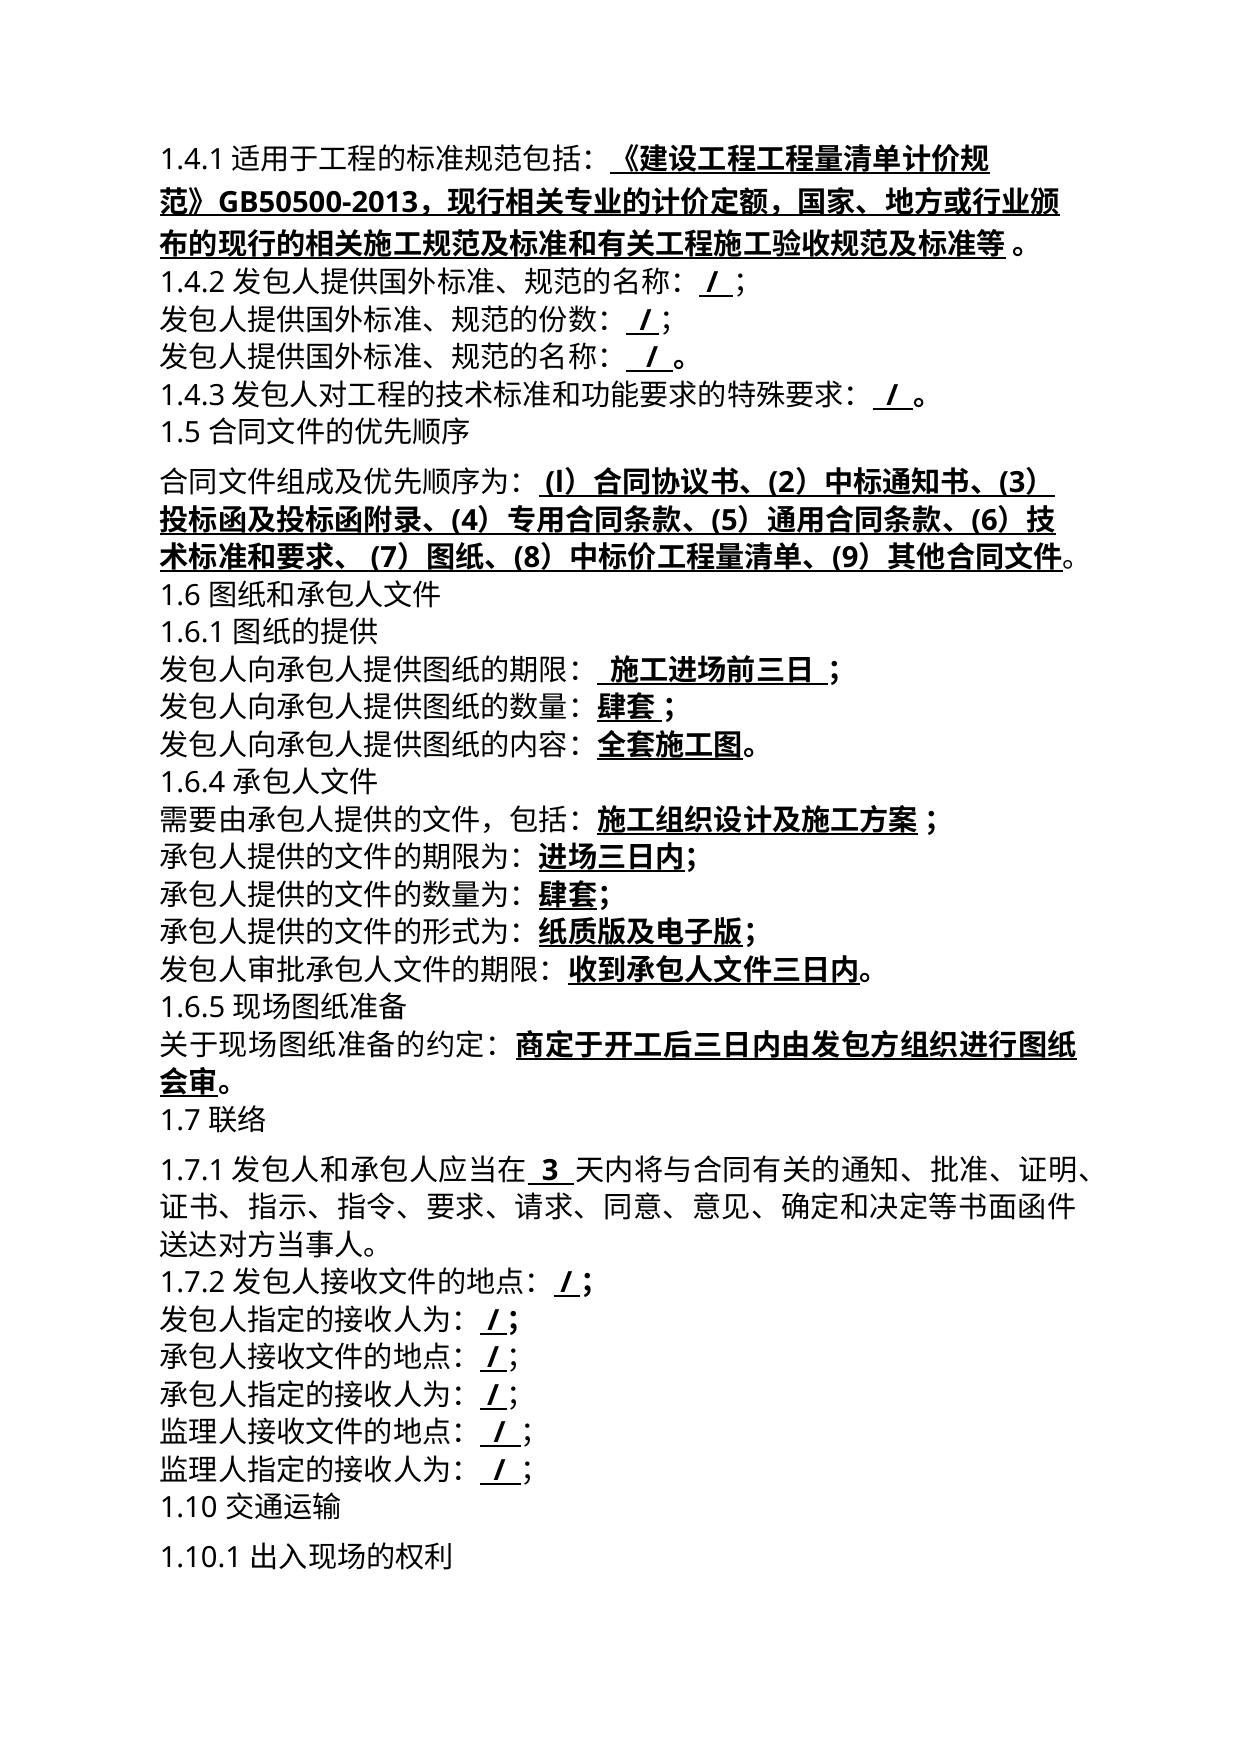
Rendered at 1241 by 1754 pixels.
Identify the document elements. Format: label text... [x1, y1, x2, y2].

text 发包人向承包人提供图纸的内容：全套施工图。 [159, 725, 1078, 763]
text 发包人向承包人提供图纸的数量：肆套 ； [159, 688, 1078, 725]
text 1.7 联络 [159, 1100, 1078, 1138]
text 承包人提供的文件的数量为：肆套； [159, 875, 1078, 913]
text 1.6 图纸和承包人文件 [159, 575, 1078, 613]
text 1.4.1适用于工程的标准规范包括：《建设工程工程量清单计价规范》GB50500-2013，现行相关专业的计价定额，国家、地方或行业颁布的现行的相关施工规范及标准和有关工程施工验收规范及标准等 。 [159, 136, 1078, 263]
text 承包人指定的接收人为： / ； [159, 1375, 1078, 1413]
text 1.6.1 图纸的提供 [159, 613, 1078, 650]
text 承包人接收文件的地点： / ； [159, 1338, 1078, 1375]
text 1.6.5 现场图纸准备 [159, 988, 1078, 1025]
text 1.10 交通运输 [159, 1488, 1078, 1525]
text 1.5 合同文件的优先顺序 [159, 413, 1078, 450]
text 承包人提供的文件的形式为：纸质版及电子版； [159, 913, 1078, 950]
text 1.7.2 发包人接收文件的地点： / ； [159, 1263, 1078, 1300]
text 发包人提供国外标准、规范的名称： / 。 [159, 338, 1078, 375]
text 发包人向承包人提供图纸的期限： 施工进场前三日 ； [159, 650, 1078, 688]
text 发包人审批承包人文件的期限：收到承包人文件三日内。 [159, 950, 1078, 988]
text 关于现场图纸准备的约定：商定于开工后三日内由发包方组织进行图纸会审。 [159, 1025, 1078, 1100]
text 监理人指定的接收人为： / ； [159, 1450, 1078, 1488]
text 1.4.3发包人对工程的技术标准和功能要求的特殊要求： / 。 [159, 375, 1078, 413]
text 1.7.1发包人和承包人应当在 3 天内将与合同有关的通知、批准、证明、证书、指示、指令、要求、请求、同意、意见、确定和决定等书面函件送达对方当事人。 [159, 1150, 1078, 1263]
text 1.10.1 出入现场的权利 [159, 1538, 1078, 1575]
text 合同文件组成及优先顺序为： (l）合同协议书、(2）中标通知书、(3）投标函及投标函附录、(4）专用合同条款、(5）通用合同条款、(6）技术标准和要求、 (7）图纸、(8）中标价工程量清单、(9）其他合同文件。 [159, 463, 1078, 575]
text 发包人提供国外标准、规范的份数： / ； [159, 300, 1078, 338]
text 1.4.2 发包人提供国外标准、规范的名称： / ； [159, 263, 1078, 300]
text 监理人接收文件的地点： / ； [159, 1413, 1078, 1450]
text 需要由承包人提供的文件，包括：施工组织设计及施工方案 ； [159, 800, 1078, 838]
text 发包人指定的接收人为： / ； [159, 1300, 1078, 1338]
text 承包人提供的文件的期限为：进场三日内； [159, 838, 1078, 875]
text 1.6.4 承包人文件 [159, 763, 1078, 800]
